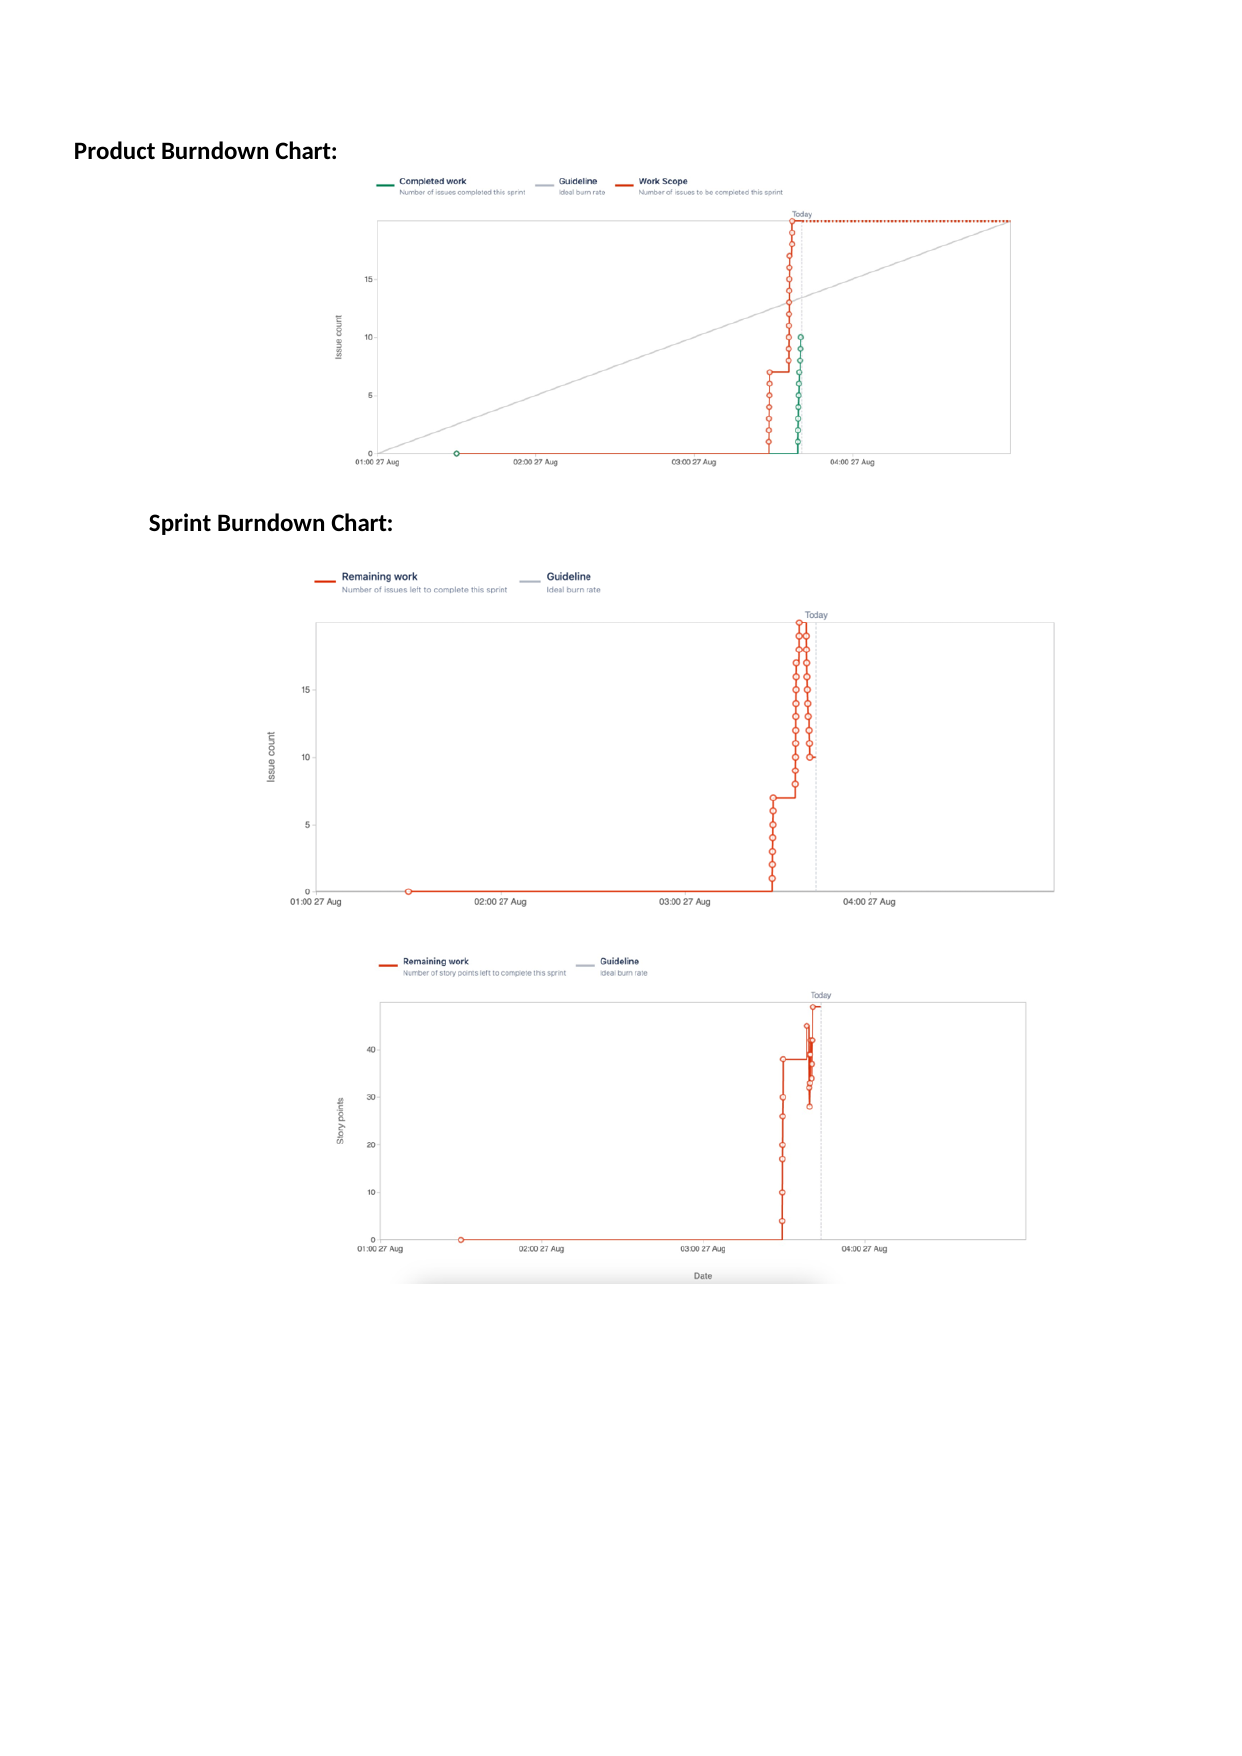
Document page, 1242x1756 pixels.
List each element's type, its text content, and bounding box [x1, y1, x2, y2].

text Sprint Burndown Chart: [149, 507, 1227, 538]
picture [310, 168, 1036, 479]
picture [248, 563, 1098, 919]
text Product Burndown Chart: [74, 135, 1227, 166]
picture [302, 943, 1064, 1295]
